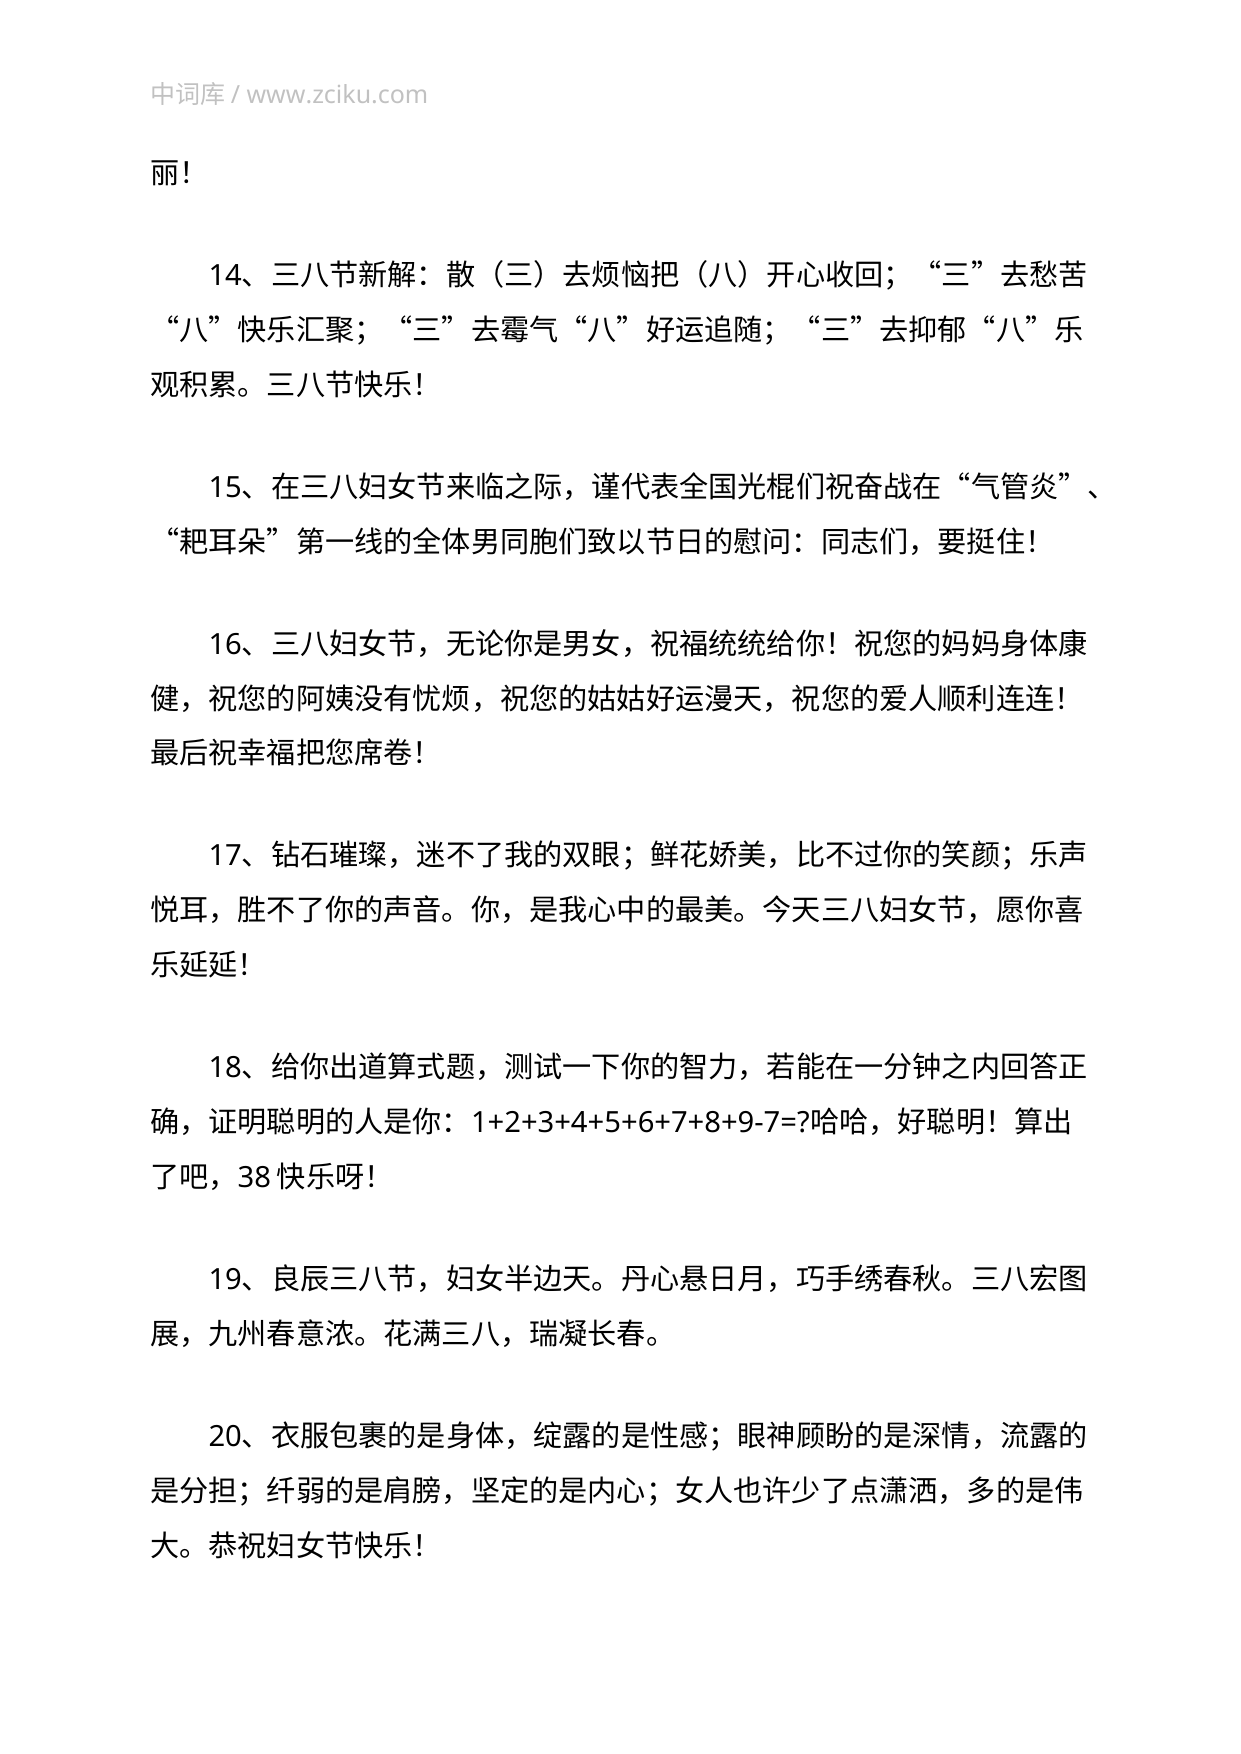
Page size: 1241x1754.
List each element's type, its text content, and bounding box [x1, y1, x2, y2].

text 20、衣服包裹的是身体，绽露的是性感；眼神顾盼的是深情，流露的是分担；纤弱的是肩膀，坚定的是内心；女人也许少了点潇洒，多的是伟大。恭祝妇女节快乐！ [150, 1412, 1090, 1564]
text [150, 150, 1090, 192]
text 18、给你出道算式题，测试一下你的智力，若能在一分钟之内回答正确，证明聪明的人是你：1+2+3+4+5+6+7+8+9-7=?哈哈，好聪明！算出了吧，38快乐呀！ [150, 1043, 1090, 1196]
text 17、钻石璀璨，迷不了我的双眼；鲜花娇美，比不过你的笑颜；乐声悦耳，胜不了你的声音。你，是我心中的最美。今天三八妇女节，愿你喜乐延延！ [150, 832, 1090, 984]
text 14、三八节新解：散（三）去烦恼把（八）开心收回；“三”去愁苦“八”快乐汇聚；“三”去霉气“八”好运追随；“三”去抑郁“八”乐观积累。三八节快乐！ [150, 252, 1090, 404]
text 15、在三八妇女节来临之际，谨代表全国光棍们祝奋战在“气管炎”、“耙耳朵”第一线的全体男同胞们致以节日的慰问：同志们，要挺住！ [150, 463, 1090, 561]
text 16、三八妇女节，无论你是男女，祝福统统给你！祝您的妈妈身体康健，祝您的阿姨没有忧烦，祝您的姑姑好运漫天，祝您的爱人顺利连连！最后祝幸福把您席卷！ [150, 620, 1090, 772]
text 19、良辰三八节，妇女半边天。丹心悬日月，巧手绣春秋。三八宏图展，九州春意浓。花满三八，瑞凝长春。 [150, 1256, 1090, 1353]
